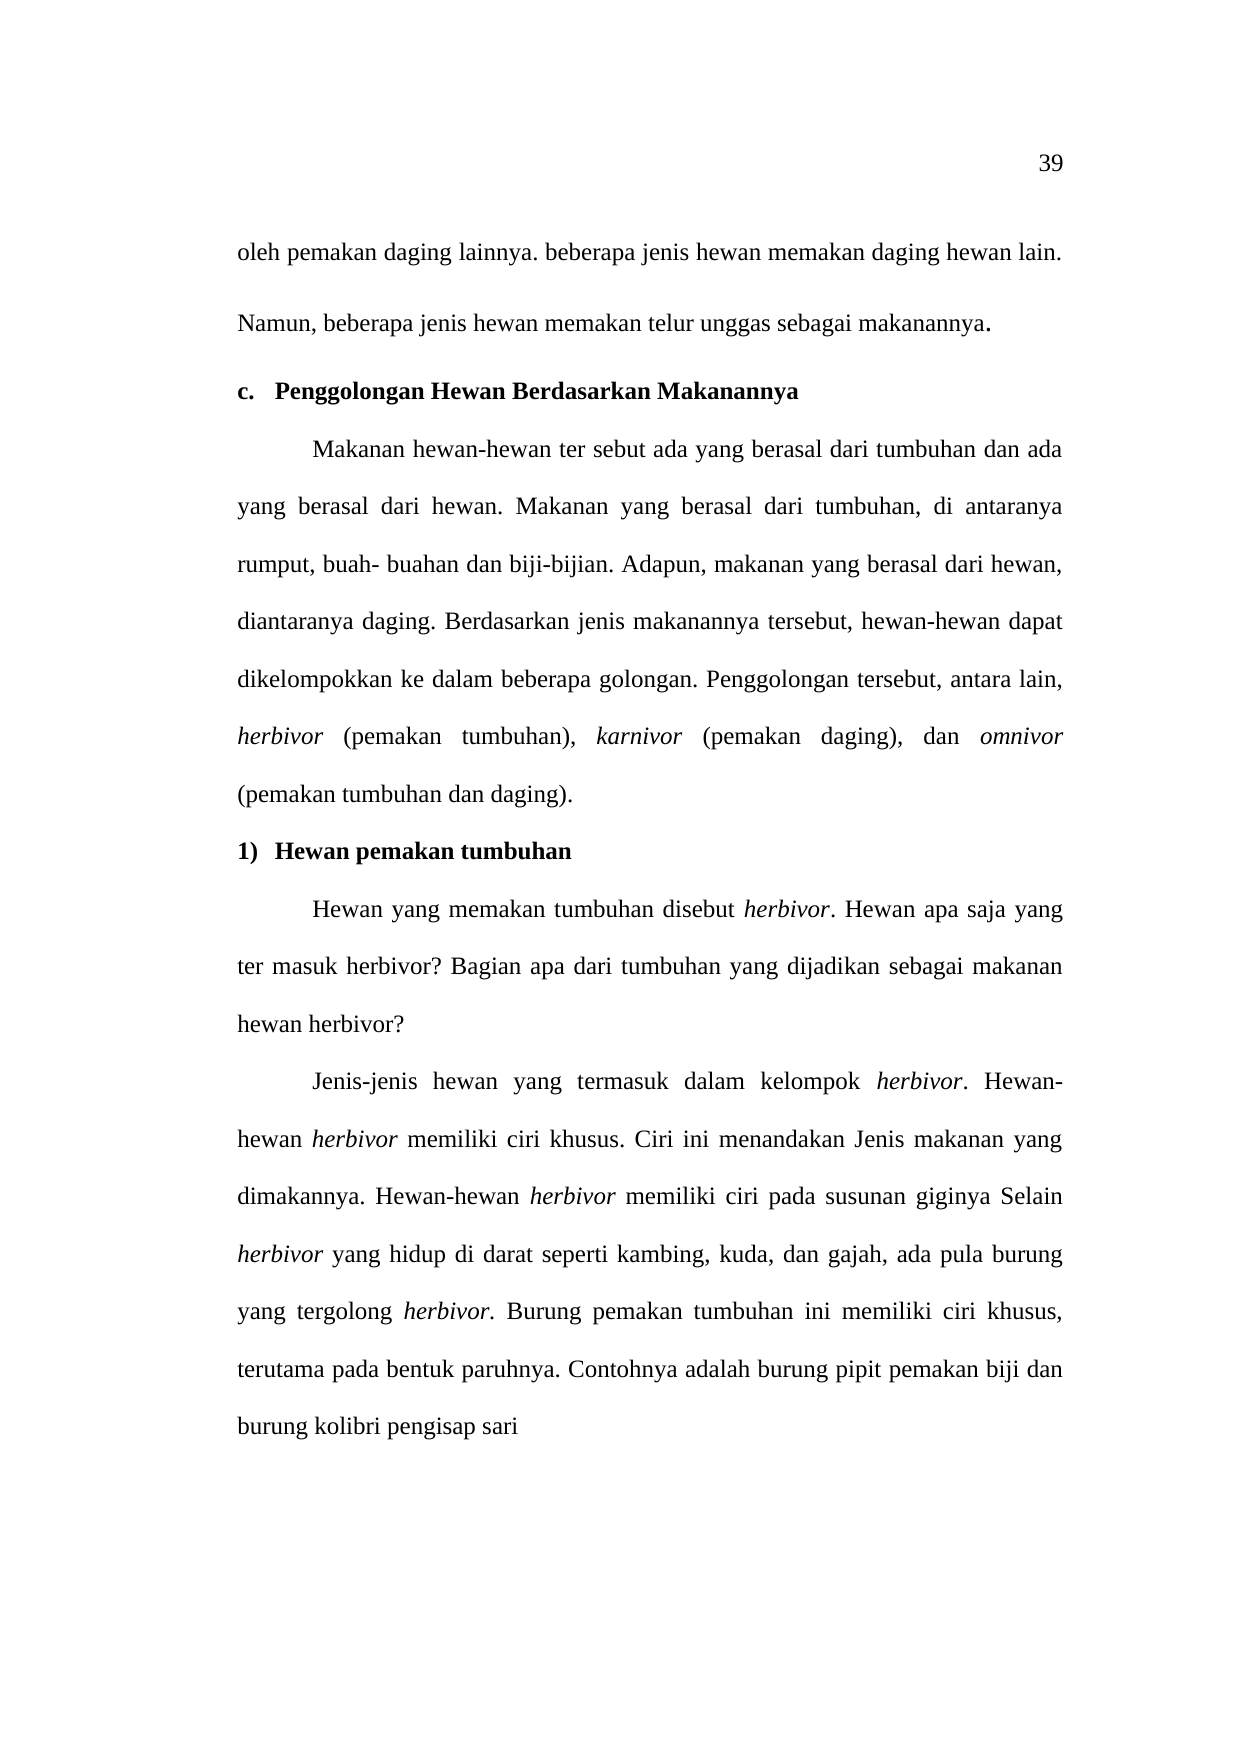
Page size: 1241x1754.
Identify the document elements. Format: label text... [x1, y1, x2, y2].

text Hewan yang memakan tumbuhan disebut herbivor. Hewan apa saja yang ter masuk herbivor? Bagian apa dari tumbuhan yang dijadikan sebagai makanan hewan herbivor? [237, 894, 1063, 1038]
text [237, 237, 1063, 339]
text Makanan hewan-hewan ter sebut ada yang berasal dari tumbuhan dan ada yang berasal dari hewan. Makanan yang berasal dari tumbuhan, di antaranya rumput, buah- buahan dan biji-bijian. Adapun, makanan yang berasal dari hewan, diantaranya daging. Berdasarkan jenis makanannya tersebut, hewan-hewan dapat dikelompokkan ke dalam beberapa golongan. Penggolongan tersebut, antara lain, herbivor (pemakan tumbuhan), karnivor (pemakan daging), dan omnivor (pemakan tumbuhan dan daging). [237, 434, 1063, 808]
list Hewan pemakan tumbuhan [237, 836, 1063, 865]
list Penggolongan Hewan Berdasarkan Makanannya [237, 376, 1063, 405]
text Jenis-jenis hewan yang termasuk dalam kelompok herbivor. Hewan-hewan herbivor memiliki ciri khusus. Ciri ini menandakan Jenis makanan yang dimakannya. Hewan-hewan herbivor memiliki ciri pada susunan giginya Selain herbivor yang hidup di darat seperti kambing, kuda, dan gajah, ada pula burung yang tergolong herbivor. Burung pemakan tumbuhan ini memiliki ciri khusus, terutama pada bentuk paruhnya. Contohnya adalah burung pipit pemakan biji dan burung kolibri pengisap sari [237, 1066, 1063, 1440]
